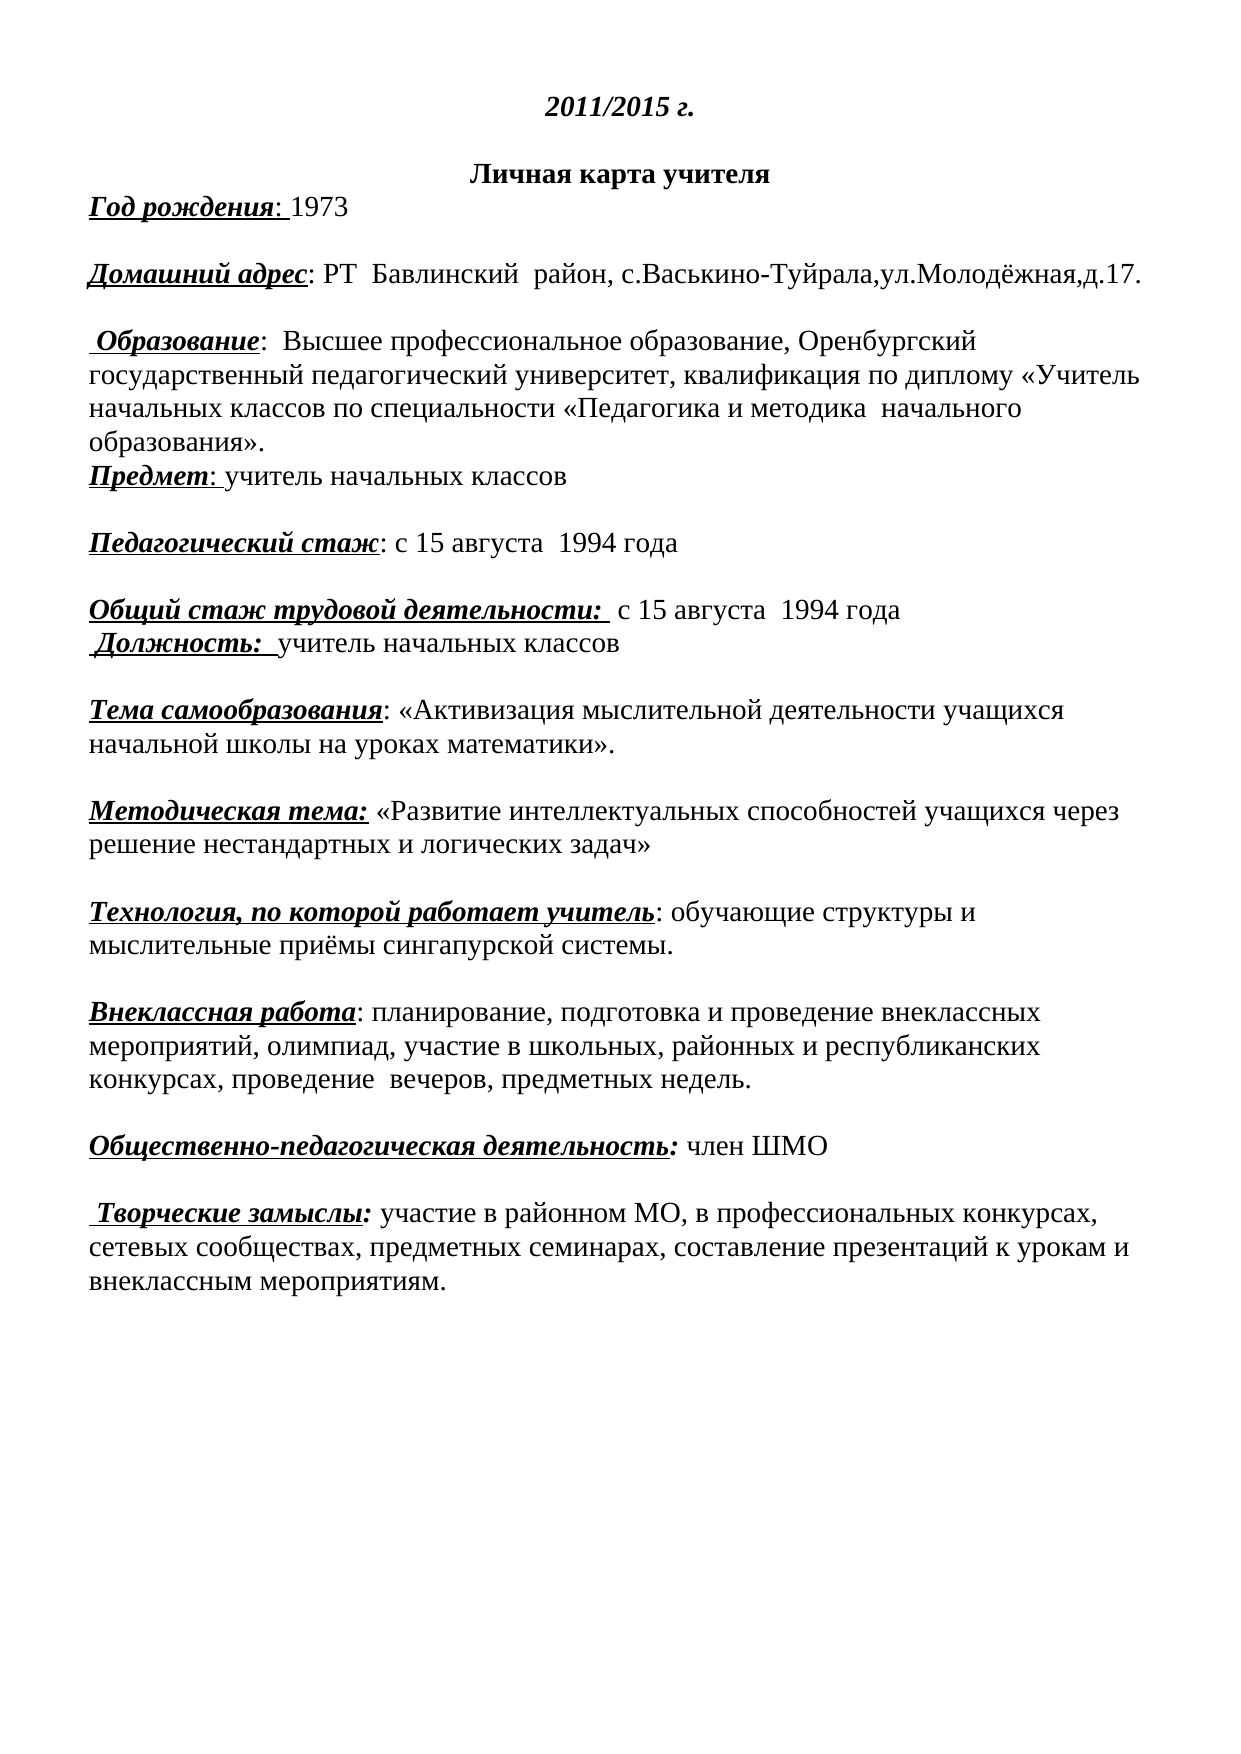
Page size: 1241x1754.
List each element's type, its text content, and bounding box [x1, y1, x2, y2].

subtitle Должность: учитель начальных классов [89, 625, 1152, 659]
subtitle Внеклассная работа: планирование, подготовка и проведение внеклассных мероприятий, олимпиад, участие в школьных, районных и республиканских конкурсах, проведение вечеров, предметных недель. [89, 994, 1152, 1095]
subtitle Педагогический стаж: с 15 августа 1994 года [89, 525, 1152, 558]
text Творческие замыслы: участие в районном МО, в профессиональных конкурсах, сетевых сообществах, предметных семинарах, составление презентаций к урокам и внеклассным мероприятиям. [89, 1196, 1152, 1296]
title 2011/2015 г. [89, 89, 1152, 122]
text Методическая тема: «Развитие интеллектуальных способностей учащихся через решение нестандартных и логических задач» [89, 793, 1152, 860]
subtitle Предмет: учитель начальных классов [89, 458, 1152, 491]
subtitle Образование: Высшее профессиональное образование, Оренбургский государственный педагогический университет, квалификация по диплому «Учитель начальных классов по специальности «Педагогика и методика начального образования». [89, 323, 1152, 458]
title Личная карта учителя [89, 156, 1152, 189]
subtitle Общий стаж трудовой деятельности: с 15 августа 1994 года [89, 592, 1152, 625]
subtitle Технология, по которой работает учитель: обучающие структуры и мыслительные приёмы сингапурской системы. [89, 894, 1152, 961]
subtitle Год рождения: 1973 [89, 189, 1152, 223]
subtitle Общественно-педагогическая деятельность: член ШМО [89, 1128, 1152, 1162]
text Тема самообразования: «Активизация мыслительной деятельности учащихся начальной школы на уроках математики». [89, 692, 1152, 759]
subtitle Домашний адрес: РТ Бавлинский район, с.Васькино-Туйрала,ул.Молодёжная,д.17. [89, 256, 1152, 290]
